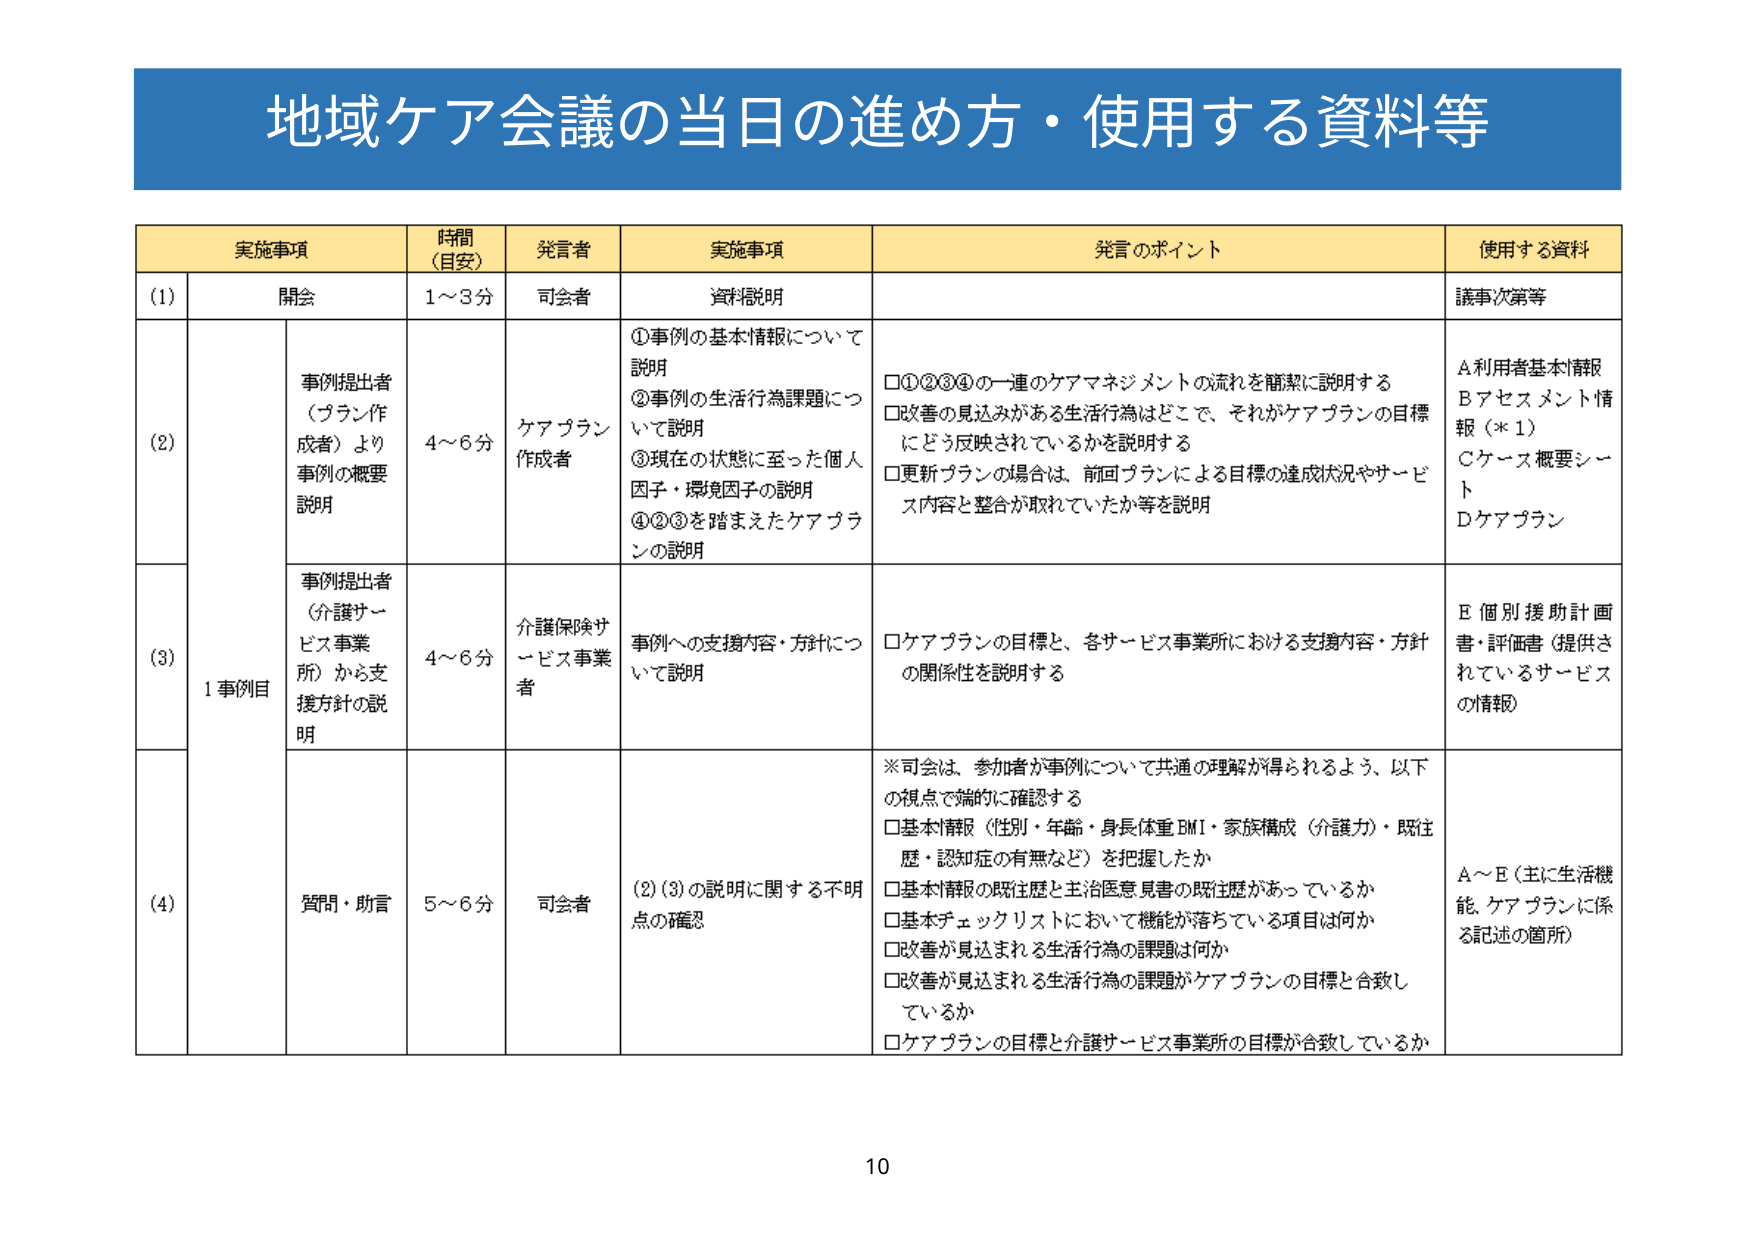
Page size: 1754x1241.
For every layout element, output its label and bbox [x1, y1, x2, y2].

picture [118, 208, 1636, 1072]
